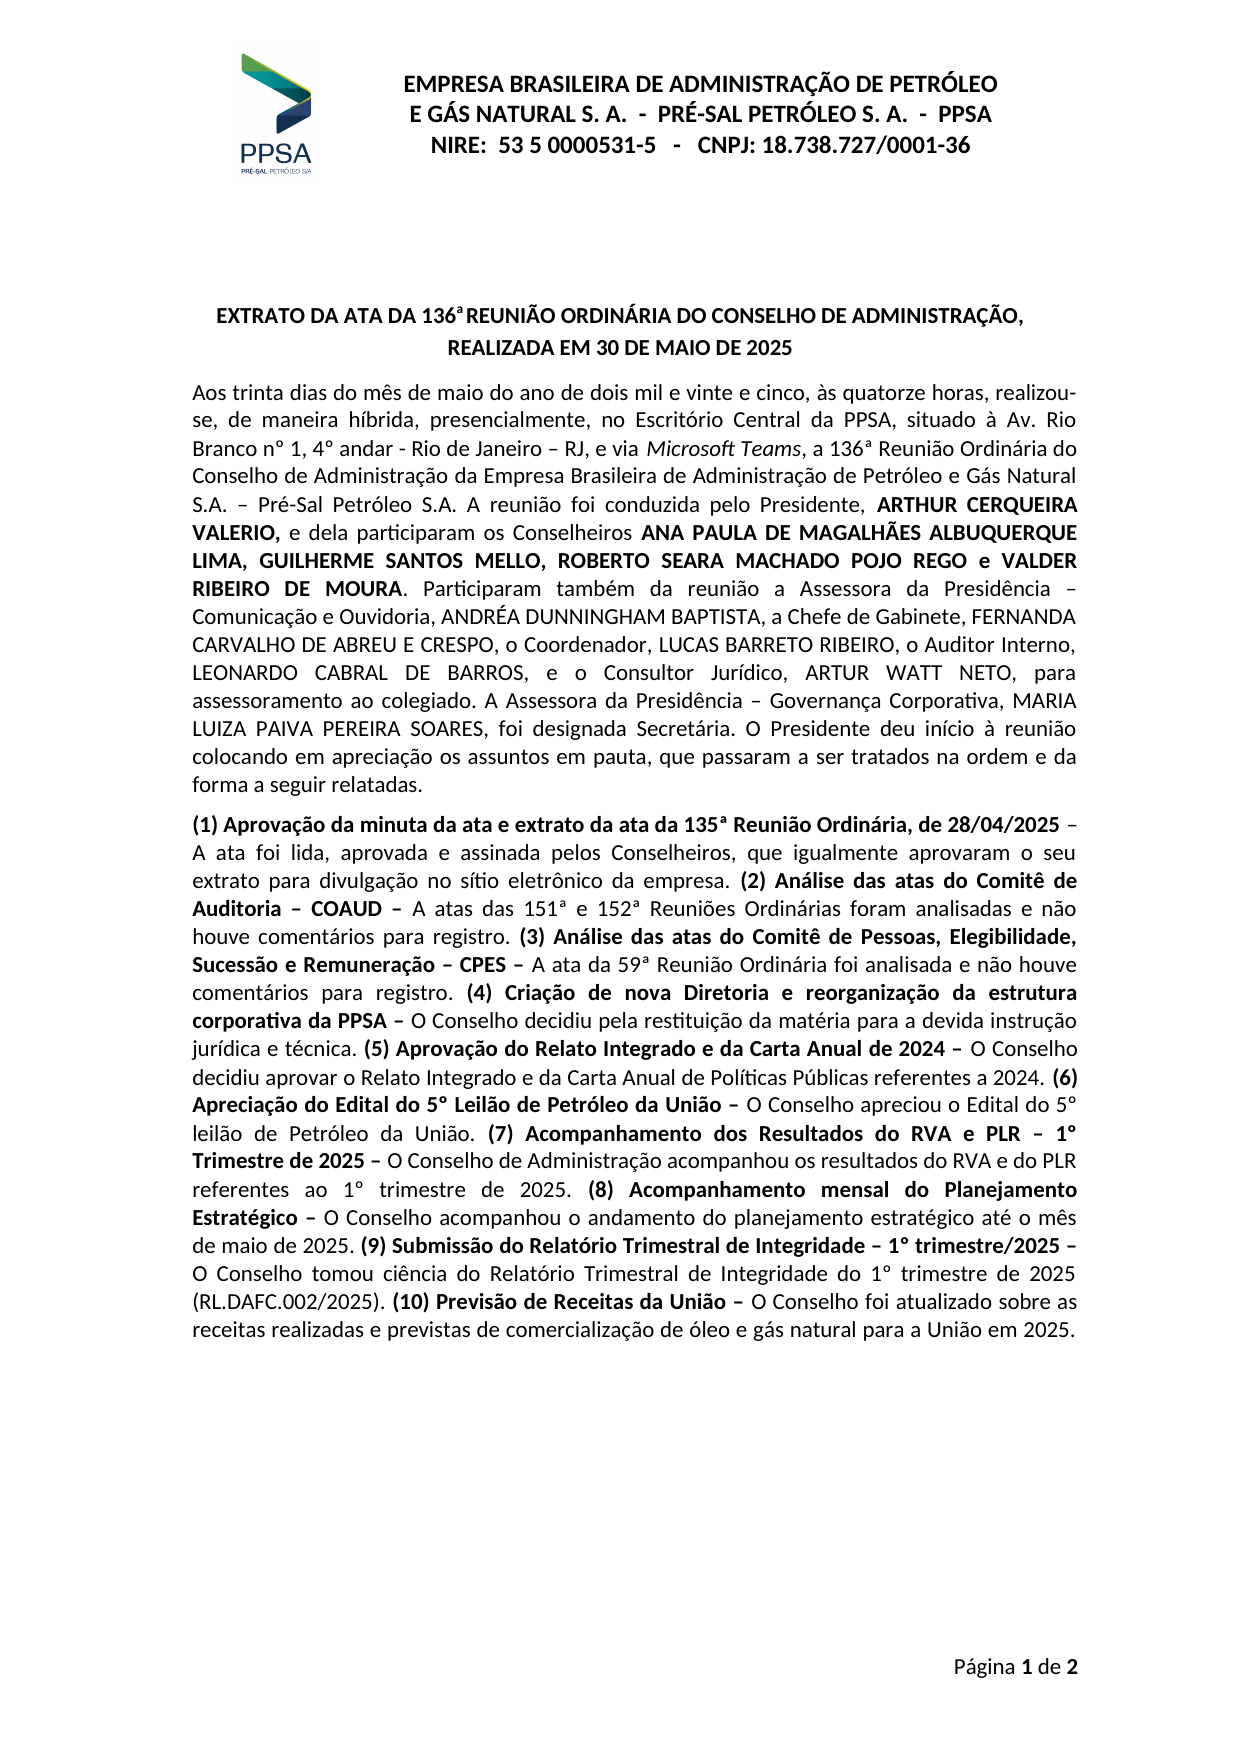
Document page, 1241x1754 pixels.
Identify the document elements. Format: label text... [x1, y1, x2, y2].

text EXTRATO DA ATA DA 136a REUNIÃO ORDINÁRIA DO CONSELHO DE ADMINISTRAÇÃO, [162, 301, 1078, 329]
picture [232, 44, 321, 184]
text REALIZADA EM 30 DE MAIO DE 2025 [162, 333, 1078, 361]
text Aos trinta dias do mês de maio do ano de dois mil e vinte e cinco, às quatorze horas, realizou-se, de maneira híbrida, presencialmente, no Escritório Central da PPSA, situado à Av. Rio Branco nº 1, 4º andar - Rio de Janeiro – RJ, e via Microsoft Teams, a 136ª Reunião Ordinária do Conselho de Administração da Empresa Brasileira de Administração de Petróleo e Gás Natural S.A. – Pré-Sal Petróleo S.A. A reunião foi conduzida pelo Presidente, ARTHUR CERQUEIRA VALERIO, e dela participaram os Conselheiros ANA PAULA DE MAGALHÃES ALBUQUERQUE LIMA, GUILHERME SANTOS MELLO, ROBERTO SEARA MACHADO POJO REGO e VALDER RIBEIRO DE MOURA. Participaram também da reunião a Assessora da Presidência – Comunicação e Ouvidoria, ANDRÉA DUNNINGHAM BAPTISTA, a Chefe de Gabinete, FERNANDA CARVALHO DE ABREU E CRESPO, o Coordenador, LUCAS BARRETO RIBEIRO, o Auditor Interno, LEONARDO CABRAL DE BARROS, e o Consultor Jurídico, ARTUR WATT NETO, para assessoramento ao colegiado. A Assessora da Presidência – Governança Corporativa, MARIA LUIZA PAIVA PEREIRA SOARES, foi designada Secretária. O Presidente deu início à reunião colocando em apreciação os assuntos em pauta, que passaram a ser tratados na ordem e da forma a seguir relatadas. [192, 378, 1078, 798]
